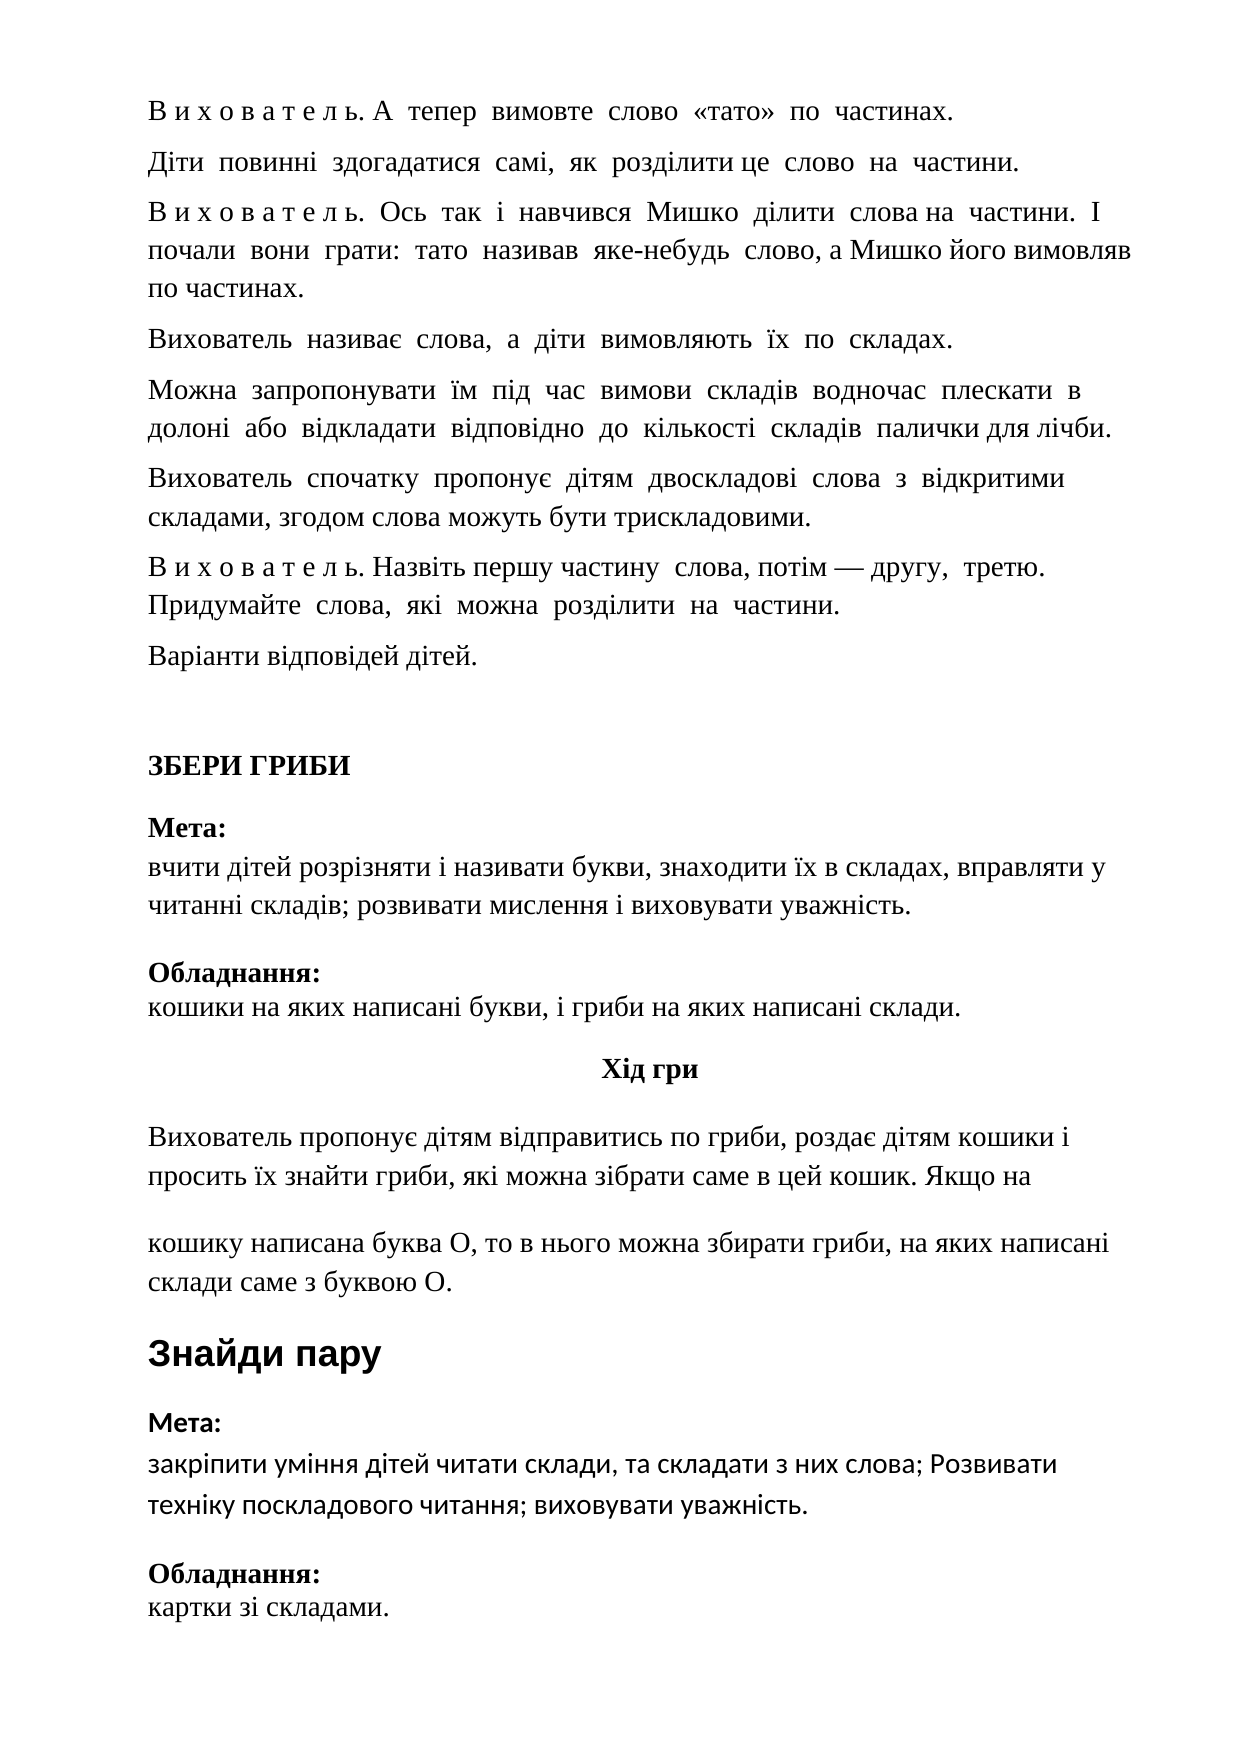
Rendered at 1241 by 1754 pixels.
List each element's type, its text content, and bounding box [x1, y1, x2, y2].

text Вихователь пропонує дітям відправитись по гриби, роздає дітям кошики і просить їх знайти гриби, які можна зібрати саме в цей кошик. Якщо на [148, 1119, 1152, 1191]
text Мета: вчити дітей розрізняти і називати букви, знаходити їх в складах, вправляти у читанні складів; розвивати мислення і виховувати уважність. [148, 810, 1152, 921]
text Вихователь називає слова, а діти вимовляють їх по складах. [148, 317, 1152, 355]
text Мета: закріпити уміння дітей читати склади, та складати з них слова; Розвивати техніку поскладового читання; виховувати уважність. [148, 1404, 1152, 1521]
text Можна запропонувати їм під час вимови складів водночас плескати в долоні або відкладати відповідно до кількості складів палички для лічби. [148, 367, 1152, 443]
text В и х о в а т е л ь. А тепер вимовте слово «тато» по частинах. [148, 88, 1152, 127]
subtitle Знайди пару [148, 1332, 1152, 1375]
text В и х о в а т е л ь. Ось так і навчився Мишко ділити слова на частини. І почали вони грати: тато називав яке-небудь слово, а Мишко його вимовляв по частинах. [148, 190, 1152, 304]
text Обладнання: кошики на яких написані букви, і гриби на яких написані склади. [148, 955, 1152, 1022]
text кошику написана буква О, то в нього можна збирати гриби, на яких написані склади саме з буквою О. [148, 1225, 1152, 1297]
text Обладнання: картки зі складами. [148, 1556, 1152, 1623]
text Варіанти відповідей дітей. [148, 633, 1152, 672]
text В и х о в а т е л ь. Назвіть першу частину слова, потім — другу, третю. Придумайте слова, які можна розділити на частини. [148, 545, 1152, 621]
text Діти повинні здогадатися самі, як розділити це слово на частини. [148, 139, 1152, 177]
text Хід гри [148, 1051, 1152, 1085]
subtitle ЗБЕРИ ГРИБИ [148, 748, 1152, 781]
text Вихователь спочатку пропонує дітям двоскладові слова з відкритими складами, згодом слова можуть бути трискладовими. [148, 456, 1152, 532]
